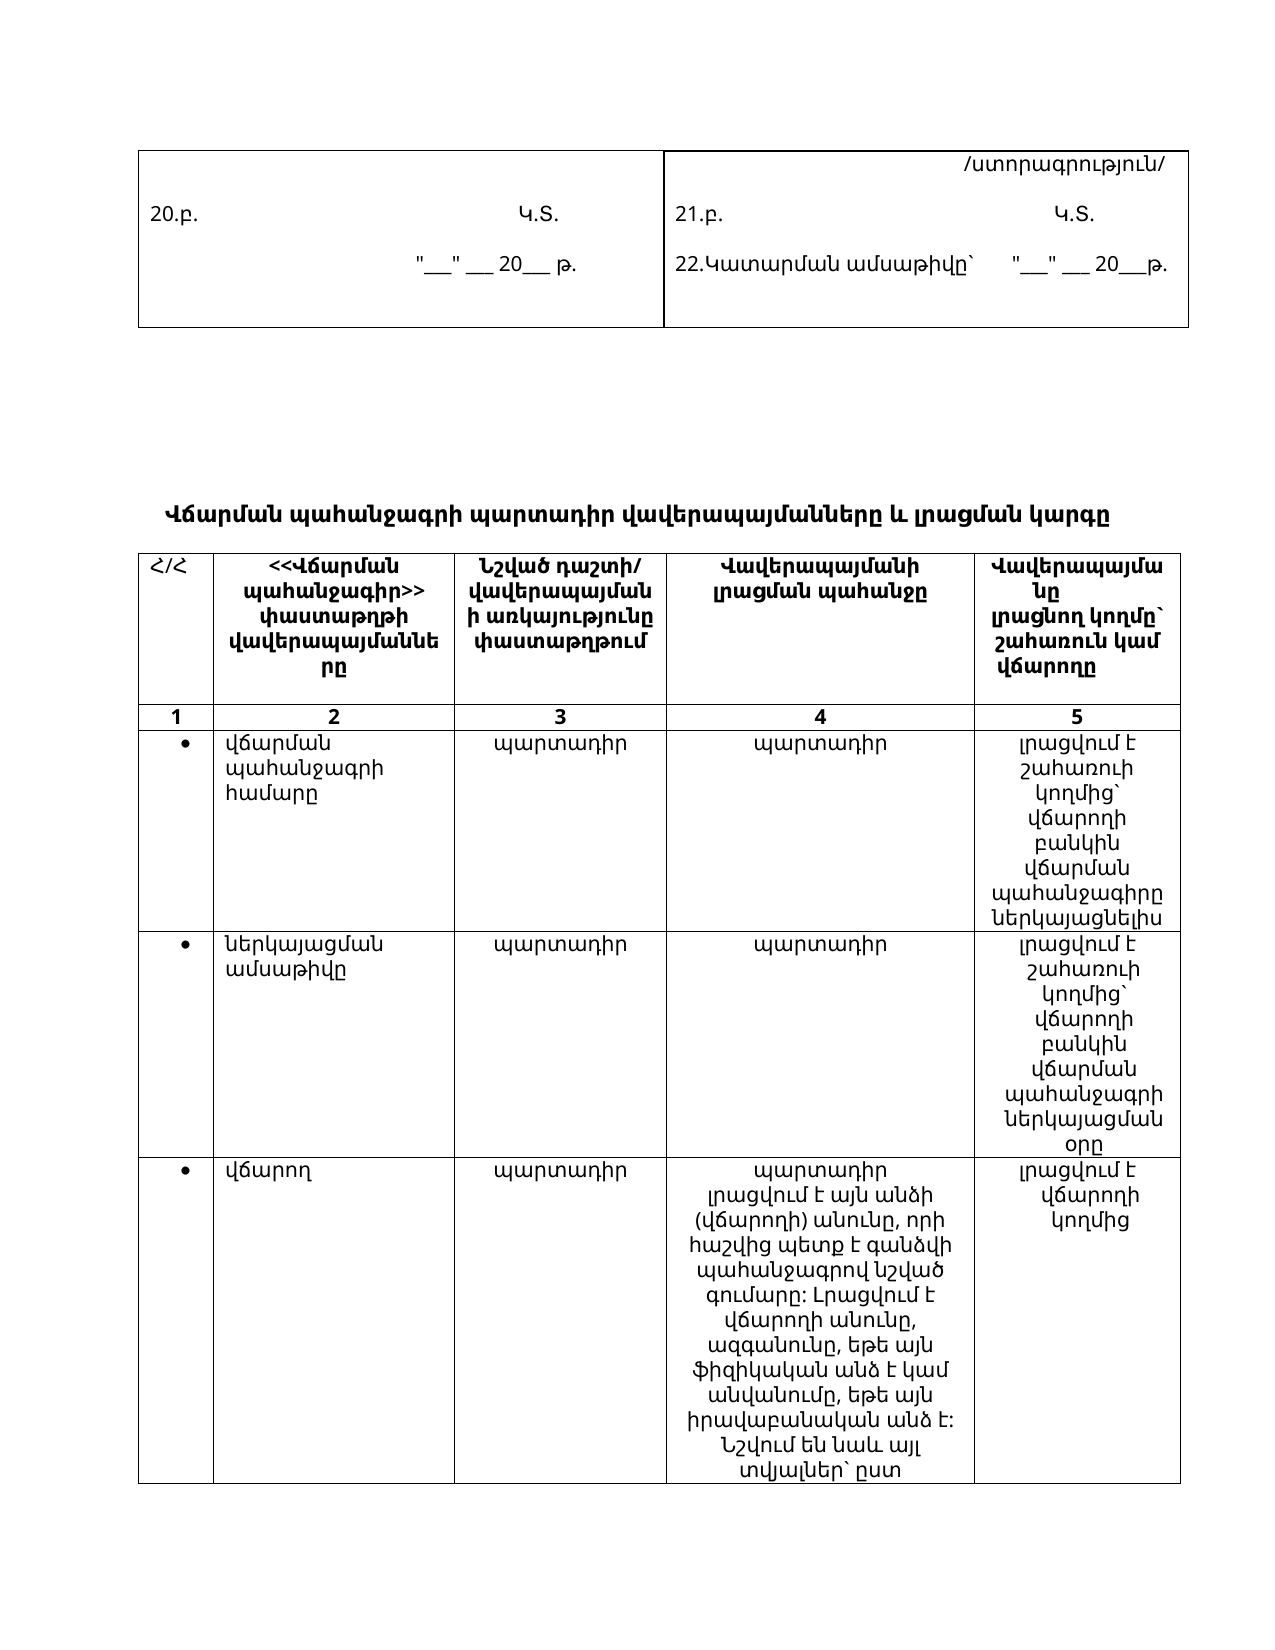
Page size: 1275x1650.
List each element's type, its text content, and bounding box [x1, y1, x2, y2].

table_header Վավերապայմանը լրացնող կողմը` շահառուն կամ վճարողը [975, 554, 1180, 704]
table_cell վճարող [214, 1158, 454, 1483]
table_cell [665, 152, 1188, 327]
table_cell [667, 1158, 974, 1483]
table_cell լրացվում է շահառուի կողմից` վճարողի բանկին վճարման պահանջագրի ներկայացման օրը [975, 932, 1180, 1157]
table_header Վավերապայմանի լրացման պահանջը [667, 554, 974, 704]
table_cell պարտադիր [455, 932, 666, 1157]
table_cell 5 [975, 705, 1180, 730]
table_cell [139, 1158, 213, 1483]
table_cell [975, 1158, 1180, 1483]
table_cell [139, 151, 663, 327]
table_cell պարտադիր [667, 932, 974, 1157]
table_cell [139, 731, 213, 931]
table_cell պարտադիր [667, 731, 974, 931]
table_cell ներկայացման ամսաթիվը [214, 932, 454, 1157]
table_cell [139, 932, 213, 1157]
table_header Հ/Հ [139, 554, 213, 704]
table_cell 4 [667, 705, 974, 730]
table_header <<Վճարման պահանջագիր>> փաստաթղթի վավերապայմանները [214, 554, 454, 704]
text Վճարման պահանջագրի պարտադիր վավերապայմանները և լրացման կարգը [150, 503, 1125, 528]
table_cell 2 [214, 705, 454, 730]
table_cell 3 [455, 705, 666, 730]
table_cell պարտադիր [455, 731, 666, 931]
table_cell 1 [139, 705, 213, 730]
table_header Նշված դաշտի/ վավերապայմանի առկայությունը փաստաթղթում [455, 554, 666, 704]
table_cell վճարման պահանջագրի համարը [214, 731, 454, 931]
table_cell լրացվում է շահառուի կողմից` վճարողի բանկին վճարման պահանջագիրը ներկայացնելիս [975, 731, 1180, 931]
table_cell պարտադիր [455, 1158, 666, 1483]
